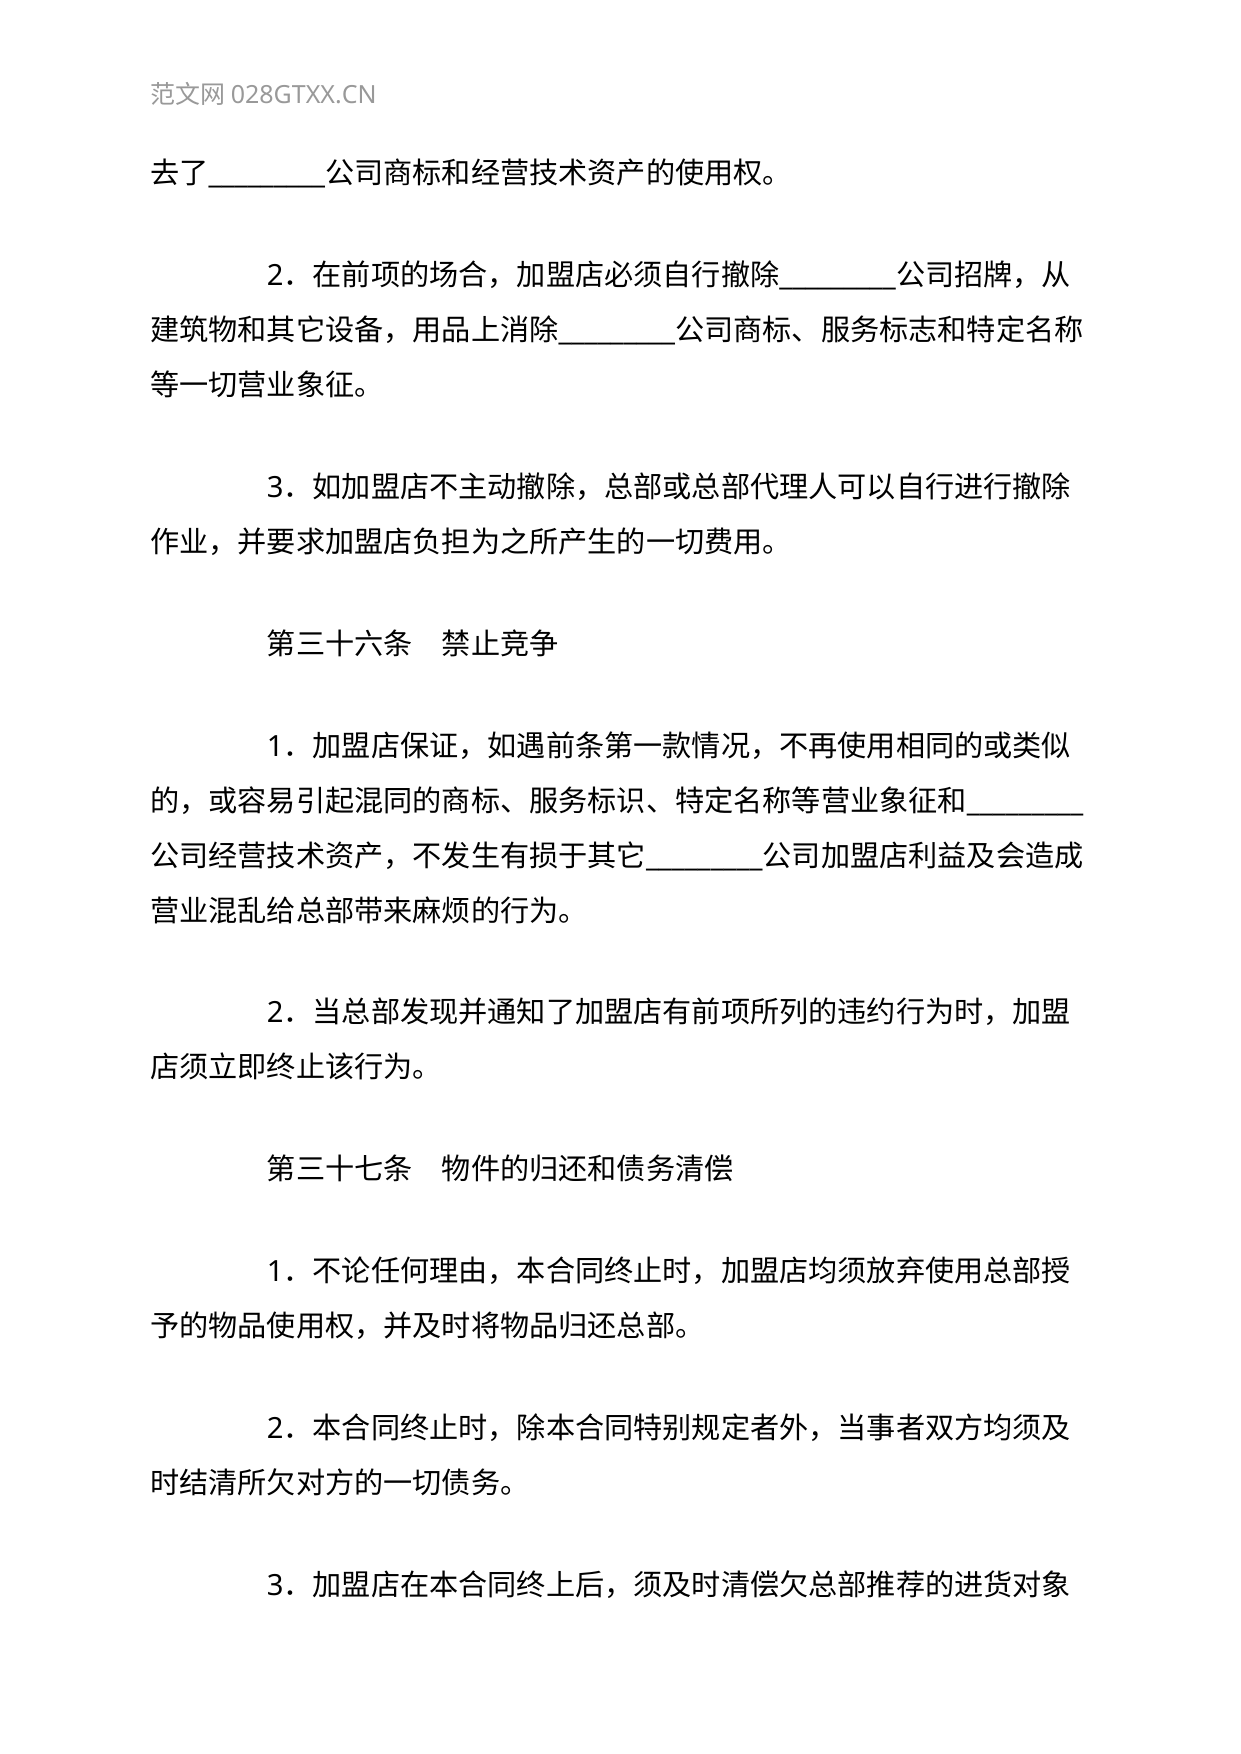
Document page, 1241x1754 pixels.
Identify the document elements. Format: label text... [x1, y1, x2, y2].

text 2．当总部发现并通知了加盟店有前项所列的违约行为时，加盟店须立即终止该行为。 [150, 989, 1090, 1086]
text 第三十六条 禁止竞争 [150, 621, 1090, 663]
text 2．在前项的场合，加盟店必须自行撤除_________公司招牌，从建筑物和其它设备，用品上消除_________公司商标、服务标志和特定名称等一切营业象征。 [150, 252, 1090, 404]
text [150, 1561, 1090, 1603]
text 1．加盟店保证，如遇前条第一款情况，不再使用相同的或类似的，或容易引起混同的商标、服务标识、特定名称等营业象征和_________公司经营技术资产，不发生有损于其它_________公司加盟店利益及会造成营业混乱给总部带来麻烦的行为。 [150, 722, 1090, 929]
text 2．本合同终止时，除本合同特别规定者外，当事者双方均须及时结清所欠对方的一切债务。 [150, 1404, 1090, 1502]
text 第三十七条 物件的归还和债务清偿 [150, 1146, 1090, 1188]
text 3．如加盟店不主动撤除，总部或总部代理人可以自行进行撤除作业，并要求加盟店负担为之所产生的一切费用。 [150, 464, 1090, 561]
text 1．不论任何理由，本合同终止时，加盟店均须放弃使用总部授予的物品使用权，并及时将物品归还总部。 [150, 1248, 1090, 1345]
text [150, 150, 1090, 192]
